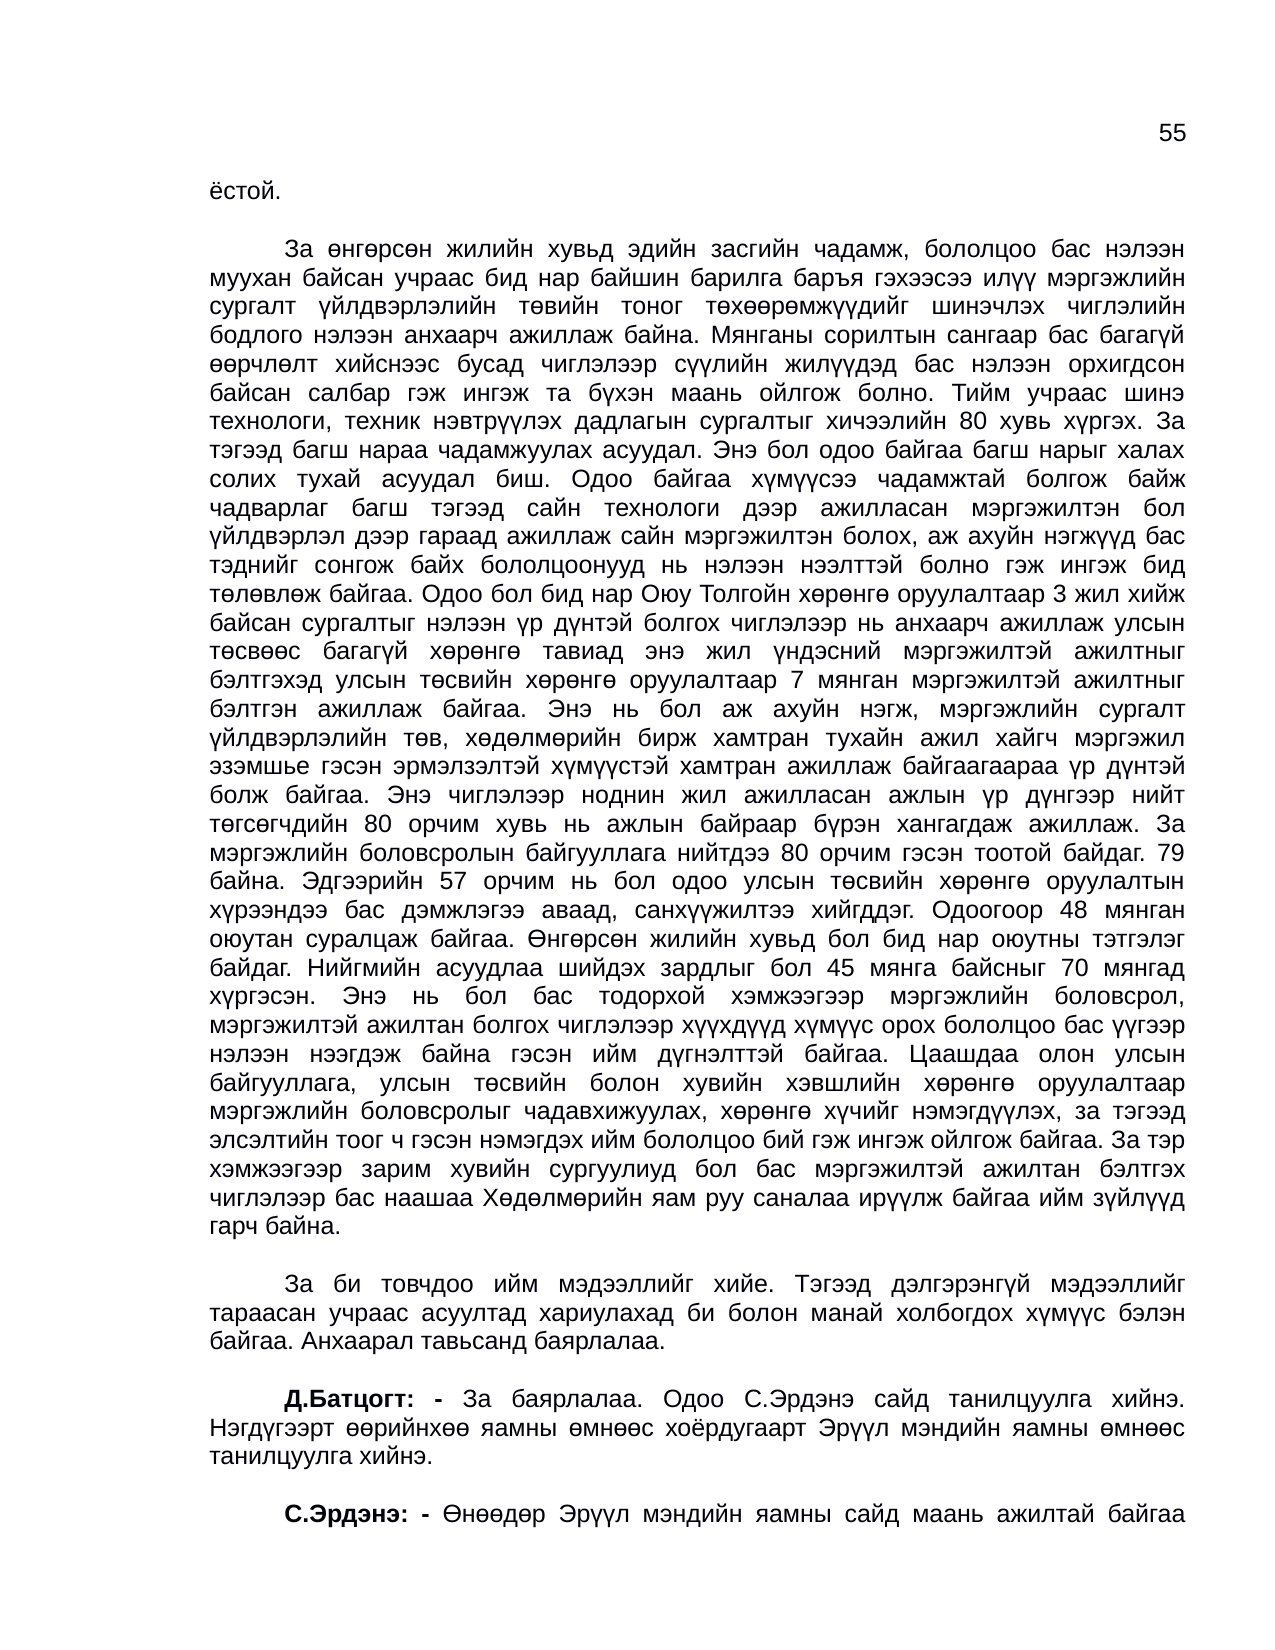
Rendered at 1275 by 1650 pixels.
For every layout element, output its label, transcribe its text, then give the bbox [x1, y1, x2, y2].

text За би товчдоо ийм мэдээллийг хийе. Тэгээд дэлгэрэнгүй мэдээллийг тараасан учраас асуултад хариулахад би болон манай холбогдох хүмүүс бэлэн байгаа. Анхаарал тавьсанд баярлалаа. [209, 1269, 1186, 1355]
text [209, 176, 1186, 205]
text Д.Батцогт: - За баярлалаа. Одоо С.Эрдэнэ сайд танилцуулга хийнэ. Нэгдүгээрт өөрийнхөө яамны өмнөөс хоёрдугаарт Эрүүл мэндийн яамны өмнөөс танилцуулга хийнэ. [209, 1384, 1186, 1470]
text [209, 1499, 1186, 1528]
text За өнгөрсөн жилийн хувьд эдийн засгийн чадамж, бололцоо бас нэлээн муухан байсан учраас бид нар байшин барилга баръя гэхээсээ илүү мэргэжлийн сургалт үйлдвэрлэлийн төвийн тоног төхөөрөмжүүдийг шинэчлэх чиглэлийн бодлого нэлээн анхаарч ажиллаж байна. Мянганы сорилтын сангаар бас багагүй өөрчлөлт хийснээс бусад чиглэлээр сүүлийн жилүүдэд бас нэлээн орхигдсон байсан салбар гэж ингэж та бүхэн маань ойлгож болно. Тийм учраас шинэ технологи, техник нэвтрүүлэх дадлагын сургалтыг хичээлийн 80 хувь хүргэх. За тэгээд багш нараа чадамжуулах асуудал. Энэ бол одоо байгаа багш нарыг халах солих тухай асуудал биш. Одоо байгаа хүмүүсээ чадамжтай болгож байж чадварлаг багш тэгээд сайн технологи дээр ажилласан мэргэжилтэн бол үйлдвэрлэл дээр гараад ажиллаж сайн мэргэжилтэн болох, аж ахуйн нэгжүүд бас тэднийг сонгож байх бололцоонууд нь нэлээн нээлттэй болно гэж ингэж бид төлөвлөж байгаа. Одоо бол бид нар Оюу Толгойн хөрөнгө оруулалтаар 3 жил хийж байсан сургалтыг нэлээн үр дүнтэй болгох чиглэлээр нь анхаарч ажиллаж улсын төсвөөс багагүй хөрөнгө тавиад энэ жил үндэсний мэргэжилтэй ажилтныг бэлтгэхэд улсын төсвийн хөрөнгө оруулалтаар 7 мянган мэргэжилтэй ажилтныг бэлтгэн ажиллаж байгаа. Энэ нь бол аж ахуйн нэгж, мэргэжлийн сургалт үйлдвэрлэлийн төв, хөдөлмөрийн бирж хамтран тухайн ажил хайгч мэргэжил эзэмшье гэсэн эрмэлзэлтэй хүмүүстэй хамтран ажиллаж байгаагаараа үр дүнтэй болж байгаа. Энэ чиглэлээр ноднин жил ажилласан ажлын үр дүнгээр нийт төгсөгчдийн 80 орчим хувь нь ажлын байраар бүрэн хангагдаж ажиллаж. За мэргэжлийн боловсролын байгууллага нийтдээ 80 орчим гэсэн тоотой байдаг. 79 байна. Эдгээрийн 57 орчим нь бол одоо улсын төсвийн хөрөнгө оруулалтын хүрээндээ бас дэмжлэгээ аваад, санхүүжилтээ хийгддэг. Одоогоор 48 мянган оюутан суралцаж байгаа. Өнгөрсөн жилийн хувьд бол бид нар оюутны тэтгэлэг байдаг. Нийгмийн асуудлаа шийдэх зардлыг бол 45 мянга байсныг 70 мянгад хүргэсэн. Энэ нь бол бас тодорхой хэмжээгээр мэргэжлийн боловсрол, мэргэжилтэй ажилтан болгох чиглэлээр хүүхдүүд хүмүүс орох бололцоо бас үүгээр нэлээн нээгдэж байна гэсэн ийм дүгнэлттэй байгаа. Цаашдаа олон улсын байгууллага, улсын төсвийн болон хувийн хэвшлийн хөрөнгө оруулалтаар мэргэжлийн боловсролыг чадавхижуулах, хөрөнгө хүчийг нэмэгдүүлэх, за тэгээд элсэлтийн тоог ч гэсэн нэмэгдэх ийм бололцоо бий гэж ингэж ойлгож байгаа. За тэр хэмжээгээр зарим хувийн сургуулиуд бол бас мэргэжилтэй ажилтан бэлтгэх чиглэлээр бас наашаа Хөдөлмөрийн яам руу саналаа ирүүлж байгаа ийм зүйлүүд гарч байна. [209, 234, 1186, 1240]
